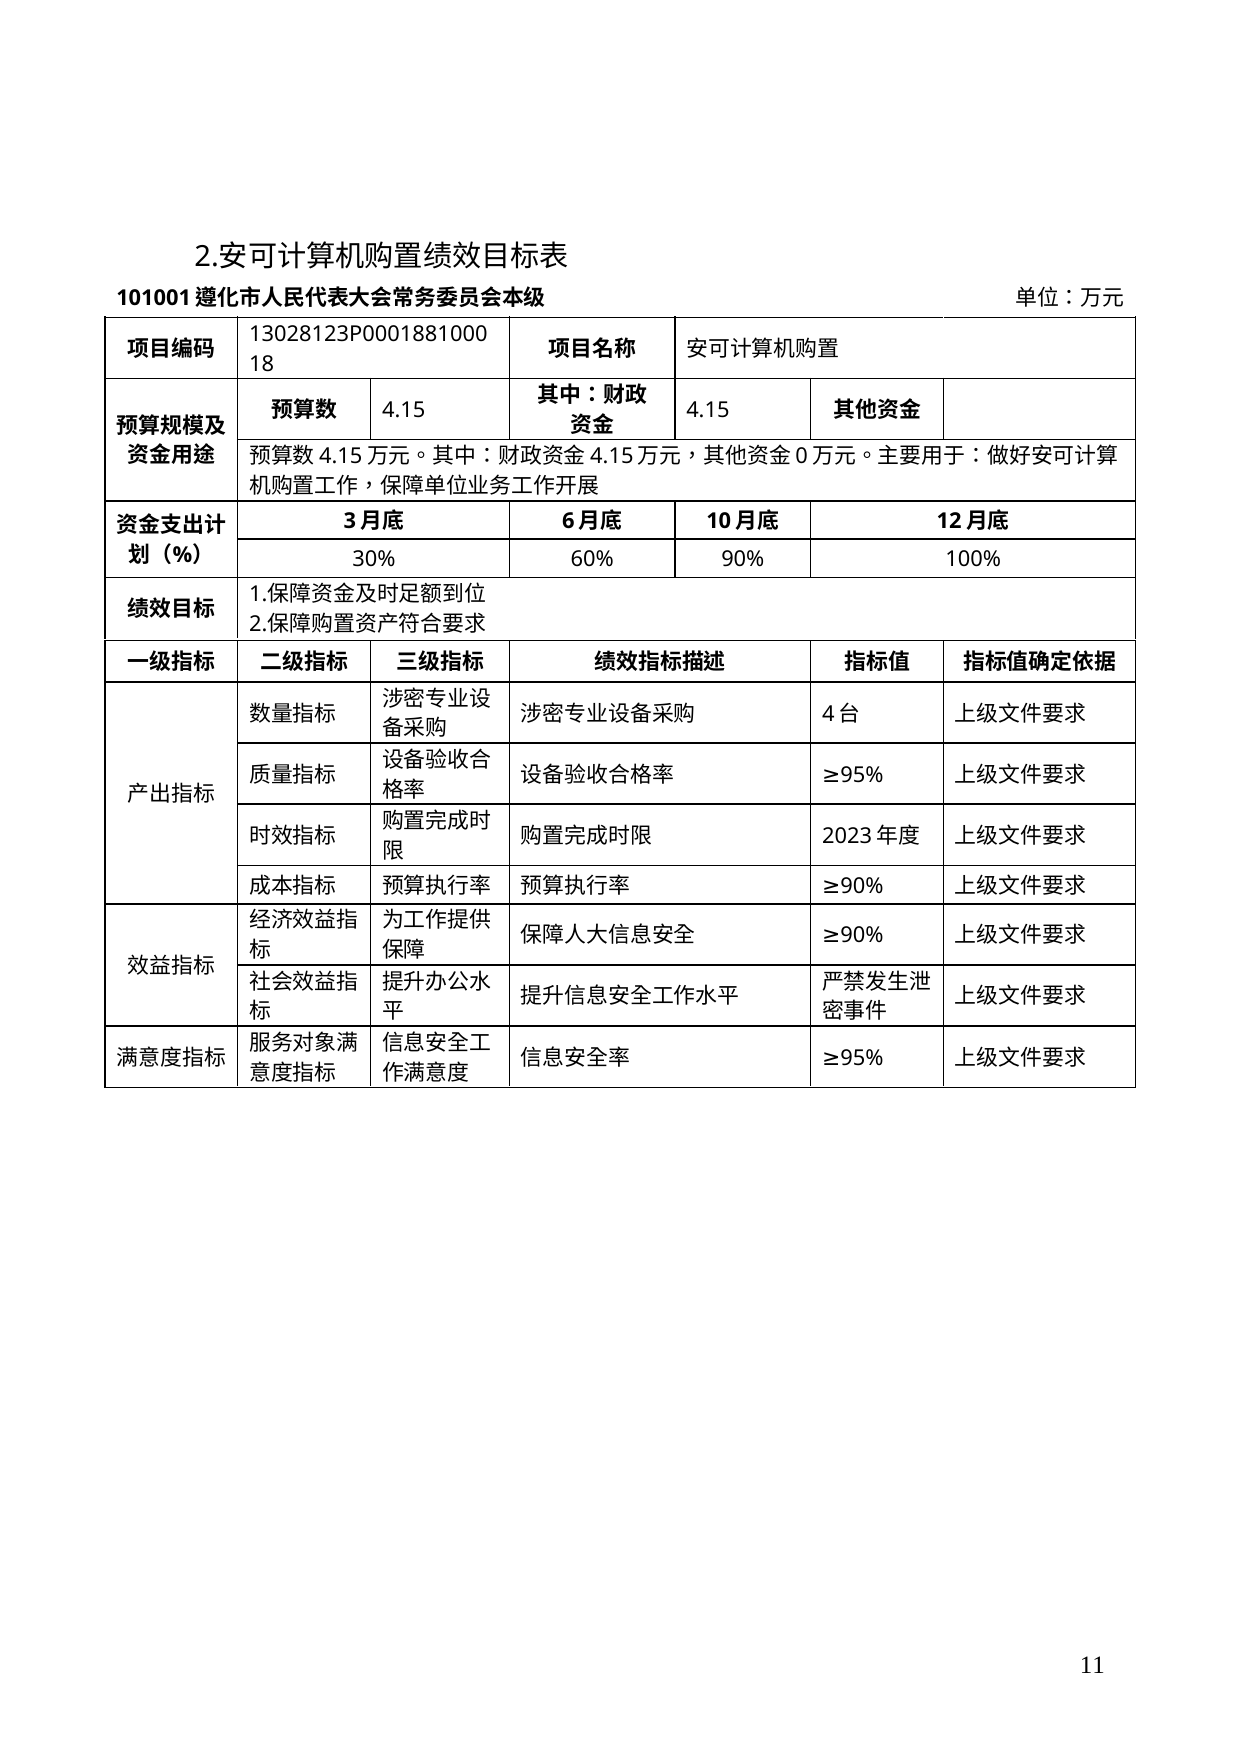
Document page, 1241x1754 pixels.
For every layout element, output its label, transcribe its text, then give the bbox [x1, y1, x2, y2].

table_cell 服务对象满意度指标 [238, 1027, 370, 1086]
table_cell ≥90% [811, 866, 943, 903]
table_cell 绩效目标 [106, 578, 237, 638]
table_cell 预算数4.15万元。其中：财政资金4.15万元，其他资金0万元。主要用于：做好安可计算机购置工作，保障单位业务工作开展 [238, 440, 1135, 500]
table_cell 信息安全工作满意度 [371, 1027, 509, 1086]
table_cell 数量指标 [238, 683, 370, 742]
table_header 指标值确定依据 [944, 641, 1135, 681]
table_cell 成本指标 [238, 866, 370, 903]
table_cell 效益指标 [106, 905, 237, 1025]
table_cell 预算执行率 [510, 866, 810, 903]
table_cell 信息安全率 [510, 1027, 810, 1086]
table_cell 上级文件要求 [944, 866, 1135, 903]
table_cell 涉密专业设备采购 [371, 683, 509, 742]
table_cell 3月底 [238, 502, 509, 538]
table_header 三级指标 [371, 641, 509, 681]
table_cell 严禁发生泄密事件 [811, 966, 943, 1025]
table_cell 经济效益指标 [238, 905, 370, 964]
table_cell 涉密专业设备采购 [510, 683, 810, 742]
table_cell 预算执行率 [371, 866, 509, 903]
table_cell 社会效益指标 [238, 966, 370, 1025]
table_cell 4台 [811, 683, 943, 742]
table_cell 提升办公水平 [371, 966, 509, 1025]
table_cell 其中：财政 资金 [510, 379, 674, 439]
table_cell ≥90% [811, 905, 943, 964]
table_header 指标值 [811, 641, 943, 681]
table_cell 为工作提供保障 [371, 905, 509, 964]
table_cell 上级文件要求 [944, 805, 1135, 864]
table_cell 设备验收合格率 [371, 744, 509, 803]
table_header 单位：万元 [944, 277, 1135, 316]
table_cell 安可计算机购置 [676, 318, 1135, 378]
table_cell 上级文件要求 [944, 1027, 1135, 1086]
table_cell 4.15 [676, 379, 810, 439]
table_cell 其他资金 [811, 379, 943, 439]
table_cell ≥95% [811, 744, 943, 803]
table_cell 保障人大信息安全 [510, 905, 810, 964]
table_cell 上级文件要求 [944, 905, 1135, 964]
table_cell 12月底 [811, 502, 1135, 538]
table_cell 提升信息安全工作水平 [510, 966, 810, 1025]
table_cell ≥95% [811, 1027, 943, 1086]
table_cell 项目名称 [510, 318, 674, 378]
table_header 二级指标 [238, 641, 370, 681]
table_cell 4.15 [371, 379, 509, 439]
table_cell 100% [811, 540, 1135, 577]
table_cell 90% [676, 540, 810, 577]
table_header 绩效指标描述 [510, 641, 810, 681]
table_header 101001遵化市人民代表大会常务委员会本级 [106, 277, 943, 316]
table_cell 产出指标 [106, 683, 237, 903]
table_cell 上级文件要求 [944, 966, 1135, 1025]
table_cell 预算规模及资金用途 [106, 379, 237, 500]
table_cell 满意度指标 [106, 1027, 237, 1086]
text 2.安可计算机购置绩效目标表 [136, 235, 1104, 275]
table_cell 2023年度 [811, 805, 943, 864]
table_cell 60% [510, 540, 674, 577]
table_cell 上级文件要求 [944, 683, 1135, 742]
table_cell 10月底 [676, 502, 810, 538]
table_cell [944, 379, 1135, 439]
table_cell 质量指标 [238, 744, 370, 803]
table_cell 时效指标 [238, 805, 370, 864]
table_cell 上级文件要求 [944, 744, 1135, 803]
table_cell 购置完成时限 [510, 805, 810, 864]
table_cell 预算数 [238, 379, 370, 439]
table_header 一级指标 [106, 641, 237, 681]
table_cell 30% [238, 540, 509, 577]
table_cell 项目编码 [106, 318, 237, 378]
table_cell 6月底 [510, 502, 674, 538]
table_cell 1.保障资金及时足额到位 2.保障购置资产符合要求 [238, 578, 1135, 638]
table_cell 13028123P000188100018 [238, 318, 509, 378]
table_cell 资金支出计划（%） [106, 502, 237, 577]
table_cell 购置完成时限 [371, 805, 509, 864]
table_cell 设备验收合格率 [510, 744, 810, 803]
